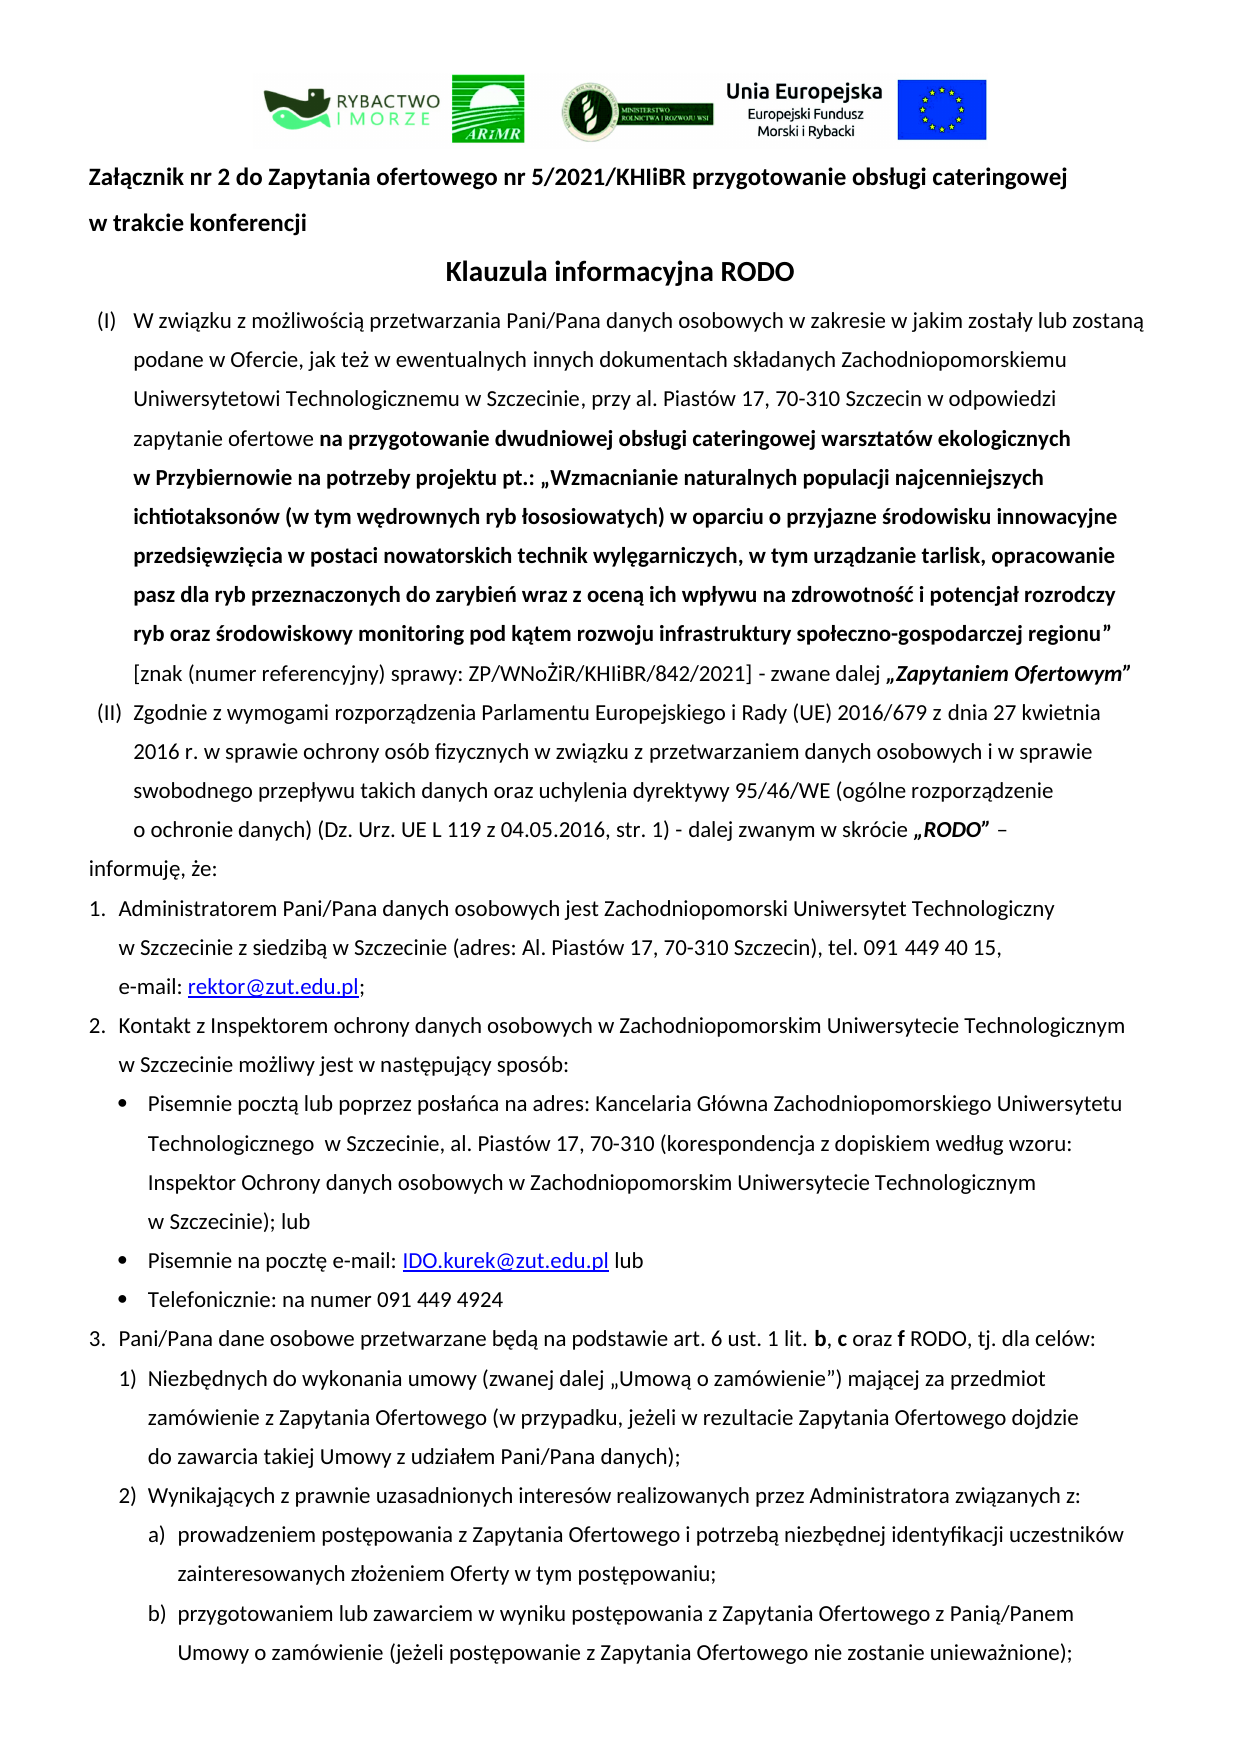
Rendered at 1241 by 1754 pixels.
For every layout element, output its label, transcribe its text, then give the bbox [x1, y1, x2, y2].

list Telefonicznie: na numer 091 449 4924 [118, 1285, 1152, 1313]
list prowadzeniem postępowania z Zapytania Ofertowego i potrzebą niezbędnej identyfikacji uczestników zainteresowanych złożeniem Oferty w tym postępowaniu; [148, 1520, 1152, 1588]
list Pisemnie pocztą lub poprzez posłańca na adres: Kancelaria Główna Zachodniopomorskiego Uniwersytetu Technologicznego w Szczecinie, al. Piastów 17, 70-310 (korespondencja z dopiskiem według wzoru: Inspektor Ochrony danych osobowych w Zachodniopomorskim Uniwersytecie Technologicznym w Szczecinie); lub [118, 1089, 1152, 1235]
list Pani/Pana dane osobowe przetwarzane będą na podstawie art. 6 ust. 1 lit. b, c oraz f RODO, tj. dla celów: [89, 1324, 1152, 1353]
list Pisemnie na pocztę e-mail: IDO.kurek@zut.edu.pl lub [118, 1246, 1152, 1274]
list W związku z możliwością przetwarzania Pani/Pana danych osobowych w zakresie w jakim zostały lub zostaną podane w Ofercie, jak też w ewentualnych innych dokumentach składanych Zachodniopomorskiemu Uniwersytetowi Technologicznemu w Szczecinie, przy al. Piastów 17, 70-310 Szczecin w odpowiedzi zapytanie ofertowe na przygotowanie dwudniowej obsługi cateringowej warsztatów ekologicznych w Przybiernowie na potrzeby projektu pt.: „Wzmacnianie naturalnych populacji najcenniejszych ichtiotaksonów (w tym wędrownych ryb łososiowatych) w oparciu o przyjazne środowisku innowacyjne przedsięwzięcia w postaci nowatorskich technik wylęgarniczych, w tym urządzanie tarlisk, opracowanie pasz dla ryb przeznaczonych do zarybień wraz z oceną ich wpływu na zdrowotność i potencjał rozrodczy ryb oraz środowiskowy monitoring pod kątem rozwoju infrastruktury społeczno-gospodarczej regionu” [znak (numer referencyjny) sprawy: ZP/WNoŻiR/KHIiBR/842/2021] - zwane dalej „Zapytaniem Ofertowym” [97, 306, 1152, 687]
text informuję, że: [89, 854, 1152, 883]
list Niezbędnych do wykonania umowy (zwanej dalej „Umową o zamówienie”) mającej za przedmiot zamówienie z Zapytania Ofertowego (w przypadku, jeżeli w rezultacie Zapytania Ofertowego dojdzie do zawarcia takiej Umowy z udziałem Pani/Pana danych); [118, 1364, 1152, 1470]
text Klauzula informacyjna RODO [89, 253, 1152, 288]
list Administratorem Pani/Pana danych osobowych jest Zachodniopomorski Uniwersytet Technologiczny w Szczecinie z siedzibą w Szczecinie (adres: Al. Piastów 17, 70-310 Szczecin), tel. 091 449 40 15, e-mail: rektor@zut.edu.pl; [89, 894, 1152, 1000]
list Kontakt z Inspektorem ochrony danych osobowych w Zachodniopomorskim Uniwersytecie Technologicznym w Szczecinie możliwy jest w następujący sposób: [89, 1011, 1152, 1078]
picture [252, 73, 988, 149]
text Załącznik nr 2 do Zapytania ofertowego nr 5/2021/KHIiBR przygotowanie obsługi cateringowej w trakcie konferencji [89, 161, 1152, 238]
list Wynikających z prawnie uzasadnionych interesów realizowanych przez Administratora związanych z: [118, 1481, 1152, 1509]
list Zgodnie z wymogami rozporządzenia Parlamentu Europejskiego i Rady (UE) 2016/679 z dnia 27 kwietnia 2016 r. w sprawie ochrony osób fizycznych w związku z przetwarzaniem danych osobowych i w sprawie swobodnego przepływu takich danych oraz uchylenia dyrektywy 95/46/WE (ogólne rozporządzenie o ochronie danych) (Dz. Urz. UE L 119 z 04.05.2016, str. 1) - dalej zwanym w skrócie „RODO” – [97, 698, 1152, 843]
list przygotowaniem lub zawarciem w wyniku postępowania z Zapytania Ofertowego z Panią/Panem Umowy o zamówienie (jeżeli postępowanie z Zapytania Ofertowego nie zostanie unieważnione); [148, 1599, 1152, 1666]
